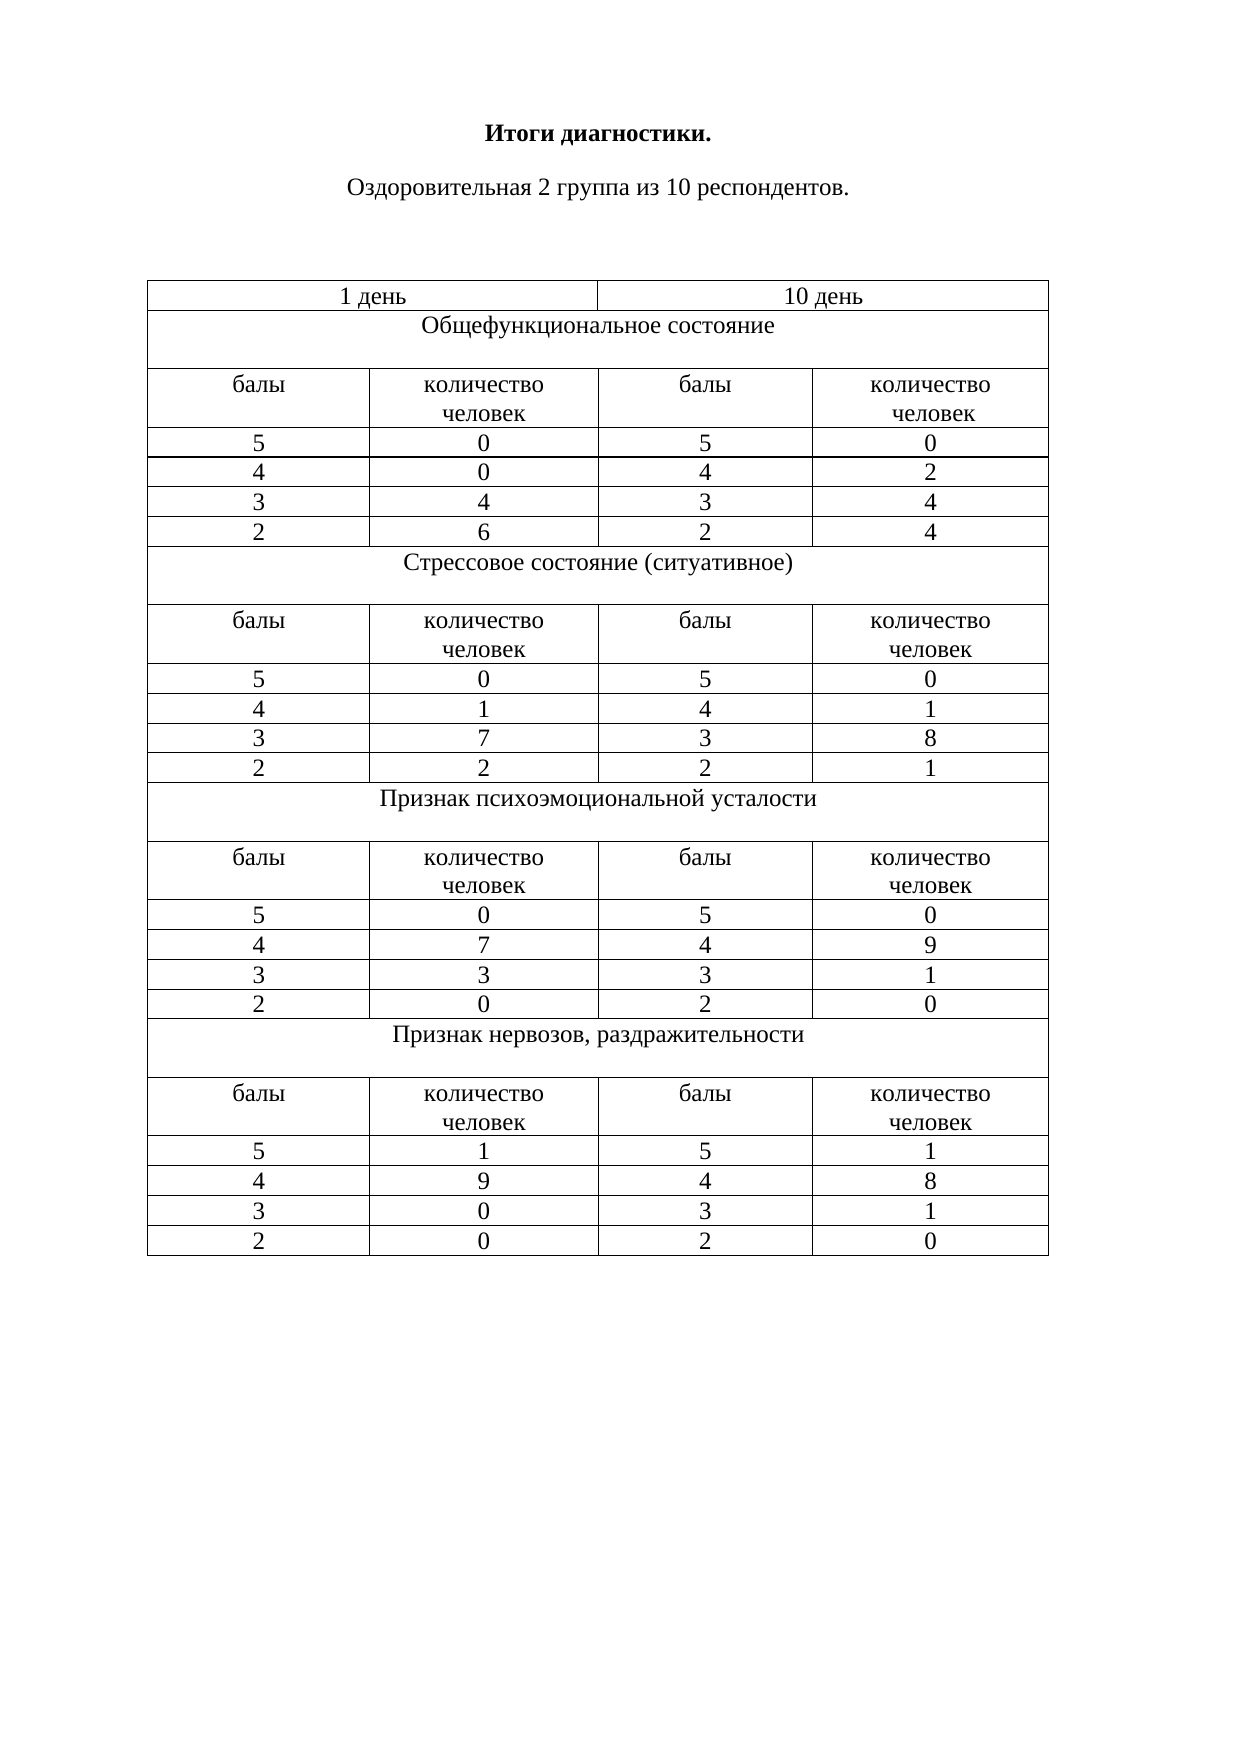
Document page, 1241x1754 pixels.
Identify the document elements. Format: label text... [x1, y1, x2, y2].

table_cell 1 [370, 694, 598, 722]
table_cell 4 [813, 517, 1048, 546]
table_cell 4 [813, 487, 1048, 516]
table_cell 0 [813, 900, 1048, 929]
table_cell 0 [370, 1226, 598, 1254]
table_cell 0 [370, 458, 598, 486]
table_cell 4 [599, 458, 812, 486]
table_cell 4 [148, 458, 369, 486]
table_cell 4 [599, 1166, 812, 1195]
table_cell 8 [813, 1166, 1048, 1195]
table_cell 5 [599, 900, 812, 929]
table_cell 0 [370, 664, 598, 693]
table_cell 9 [370, 1166, 598, 1195]
table_cell 5 [148, 900, 369, 929]
table_cell балы [148, 369, 369, 427]
table_cell 1 [813, 753, 1048, 782]
table_cell количество человек [370, 369, 598, 427]
table_cell 2 [599, 990, 812, 1018]
table_cell 5 [148, 664, 369, 693]
table_cell 3 [148, 1196, 369, 1225]
table_cell балы [599, 1078, 812, 1135]
table_cell Признак нервозов, раздражительности [148, 1019, 1048, 1077]
table_cell 4 [148, 1166, 369, 1195]
table_cell 4 [599, 694, 812, 722]
table_cell 2 [148, 1226, 369, 1254]
table_cell 0 [813, 990, 1048, 1018]
table_cell 1 [813, 1136, 1048, 1165]
table_cell 2 [599, 753, 812, 782]
table_cell 0 [370, 990, 598, 1018]
text Итоги диагностики. [44, 118, 1152, 147]
table_cell количество человек [813, 842, 1048, 899]
table_cell 3 [599, 724, 812, 752]
table_cell 5 [599, 1136, 812, 1165]
table_cell 2 [813, 458, 1048, 486]
table_cell 2 [148, 517, 369, 546]
table_header 1 день [148, 281, 597, 309]
table_cell 1 [813, 694, 1048, 722]
table_cell 3 [599, 960, 812, 988]
table_cell 3 [148, 960, 369, 988]
table_cell 1 [813, 960, 1048, 988]
table_cell 2 [148, 753, 369, 782]
table_cell количество человек [813, 605, 1048, 663]
table_cell 4 [148, 694, 369, 722]
table_cell балы [599, 605, 812, 663]
table_cell количество человек [370, 605, 598, 663]
table_cell 0 [813, 1226, 1048, 1254]
table_cell 1 [813, 1196, 1048, 1225]
table_cell балы [599, 842, 812, 899]
table_cell количество человек [370, 842, 598, 899]
table_cell 0 [370, 900, 598, 929]
table_cell 3 [370, 960, 598, 988]
table_cell Стрессовое состояние (ситуативное) [148, 547, 1048, 604]
table_cell 3 [599, 1196, 812, 1225]
table_header 10 день [598, 281, 1048, 309]
table_cell 2 [599, 1226, 812, 1254]
table_cell 8 [813, 724, 1048, 752]
table_cell балы [148, 842, 369, 899]
table_cell 4 [370, 487, 598, 516]
table_cell 9 [813, 930, 1048, 959]
table_cell 5 [148, 1136, 369, 1165]
text Оздоровительная 2 группа из 10 респондентов. [44, 172, 1152, 201]
table_cell 4 [599, 930, 812, 959]
table_cell количество человек [813, 1078, 1048, 1135]
table_cell 0 [813, 664, 1048, 693]
table_cell 3 [148, 487, 369, 516]
table_cell 5 [599, 664, 812, 693]
table_cell 1 [370, 1136, 598, 1165]
table_cell 0 [370, 428, 598, 456]
table_cell 4 [148, 930, 369, 959]
table_cell 0 [370, 1196, 598, 1225]
table_cell 3 [148, 724, 369, 752]
table_cell 0 [813, 428, 1048, 456]
table_cell балы [148, 1078, 369, 1135]
table_cell балы [148, 605, 369, 663]
table_cell балы [599, 369, 812, 427]
table_cell 6 [370, 517, 598, 546]
table_cell количество человек [813, 369, 1048, 427]
table_cell 5 [599, 428, 812, 456]
table_cell 7 [370, 724, 598, 752]
table_cell 7 [370, 930, 598, 959]
table_cell Общефункциональное состояние [148, 311, 1048, 368]
table_cell Признак психоэмоциональной усталости [148, 783, 1048, 841]
table_cell 2 [599, 517, 812, 546]
table_cell 2 [148, 990, 369, 1018]
table_cell количество человек [370, 1078, 598, 1135]
table_cell 5 [148, 428, 369, 456]
table_cell 2 [370, 753, 598, 782]
table_cell 3 [599, 487, 812, 516]
